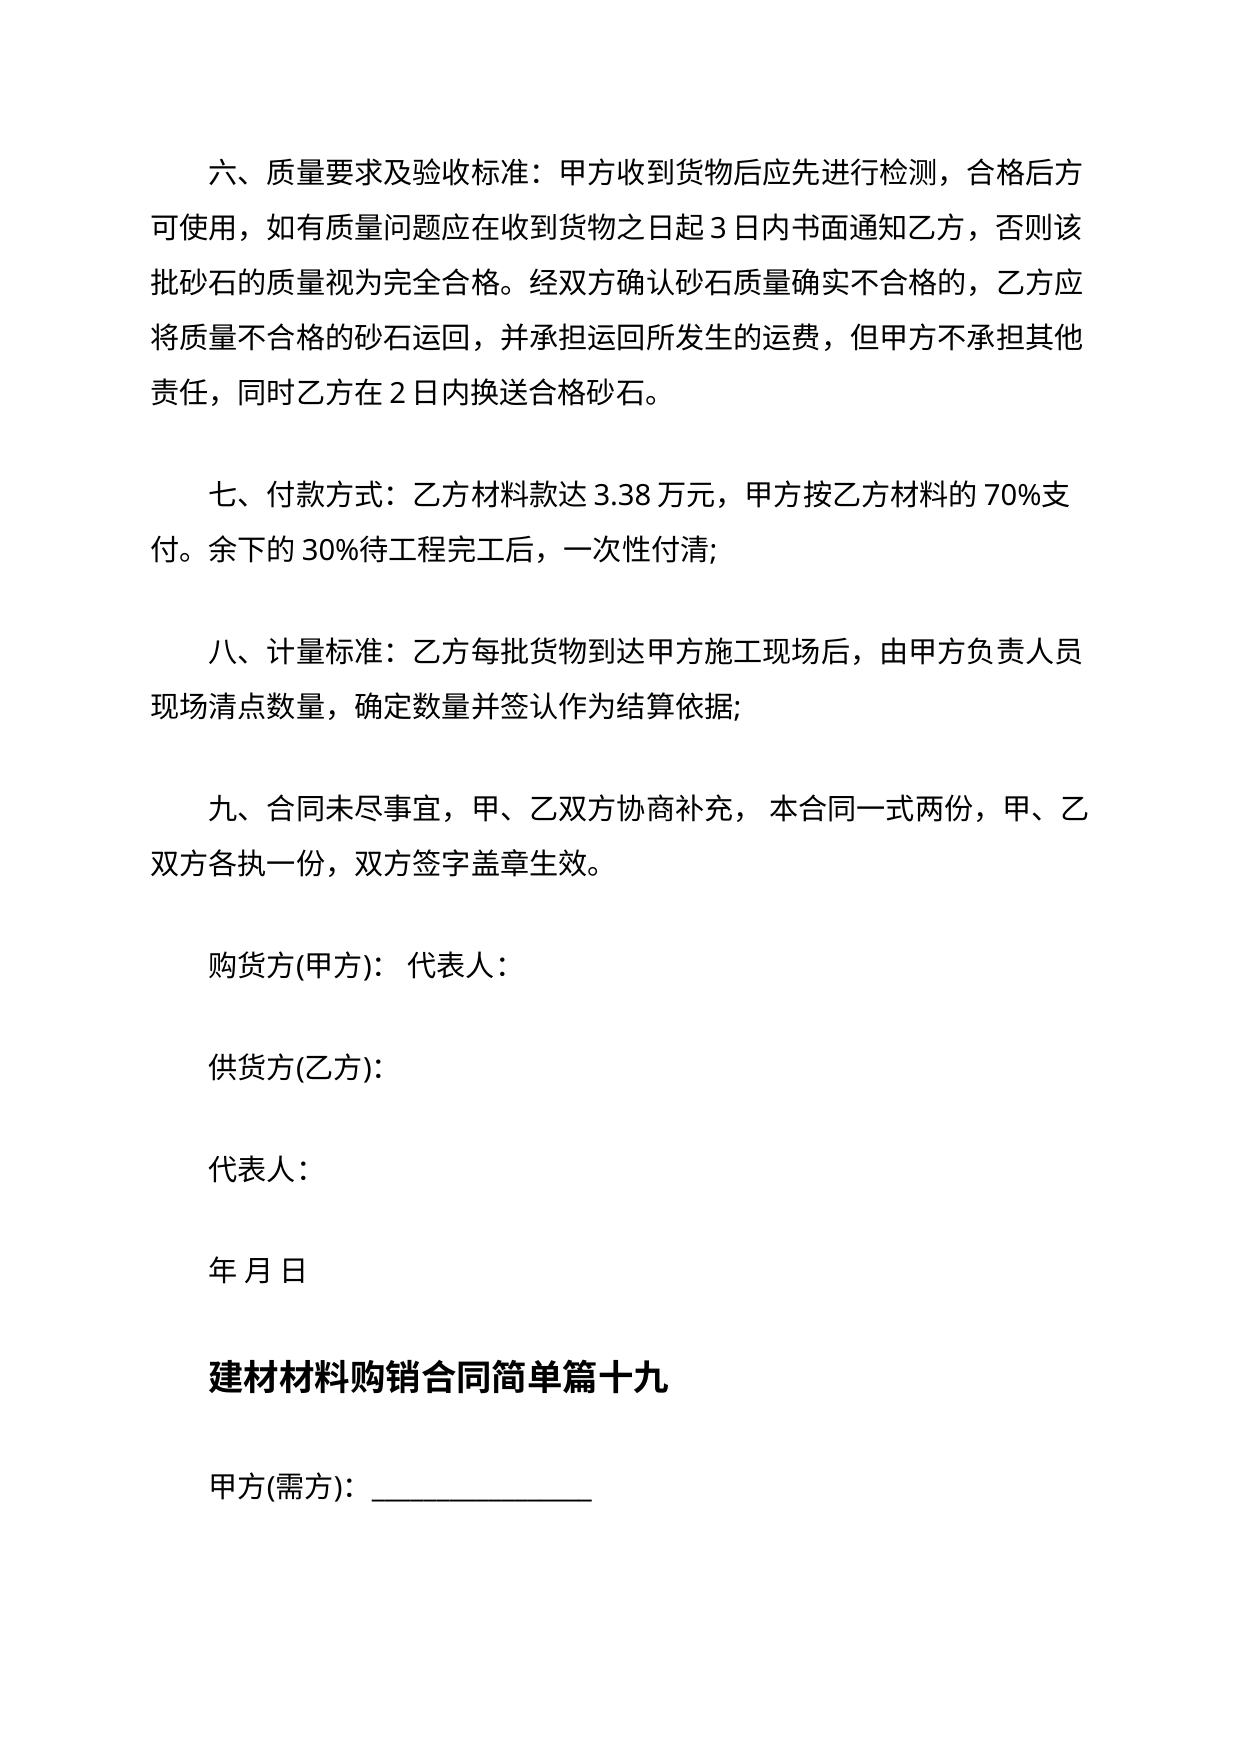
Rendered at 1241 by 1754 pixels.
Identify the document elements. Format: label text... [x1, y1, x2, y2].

text 年 月 日 [150, 1248, 1090, 1290]
text 六、质量要求及验收标准：甲方收到货物后应先进行检测，合格后方可使用，如有质量问题应在收到货物之日起3日内书面通知乙方，否则该批砂石的质量视为完全合格。经双方确认砂石质量确实不合格的，乙方应将质量不合格的砂石运回，并承担运回所发生的运费，但甲方不承担其他责任，同时乙方在2日内换送合格砂石。 [150, 150, 1090, 412]
text 代表人： [150, 1146, 1090, 1188]
text 供货方(乙方)： [150, 1044, 1090, 1087]
text 七、付款方式：乙方材料款达3.38万元，甲方按乙方材料的70%支付。余下的30%待工程完工后，一次性付清; [150, 472, 1090, 569]
text 八、计量标准：乙方每批货物到达甲方施工现场后，由甲方负责人员现场清点数量，确定数量并签认作为结算依据; [150, 629, 1090, 726]
text 购货方(甲方)： 代表人： [150, 942, 1090, 984]
text 甲方(需方)：_________________ [150, 1463, 1090, 1506]
text 九、合同未尽事宜，甲、乙双方协商补充， 本合同一式两份，甲、乙双方各执一份，双方签字盖章生效。 [150, 786, 1090, 883]
text 建材材料购销合同简单篇十九 [150, 1350, 1090, 1401]
